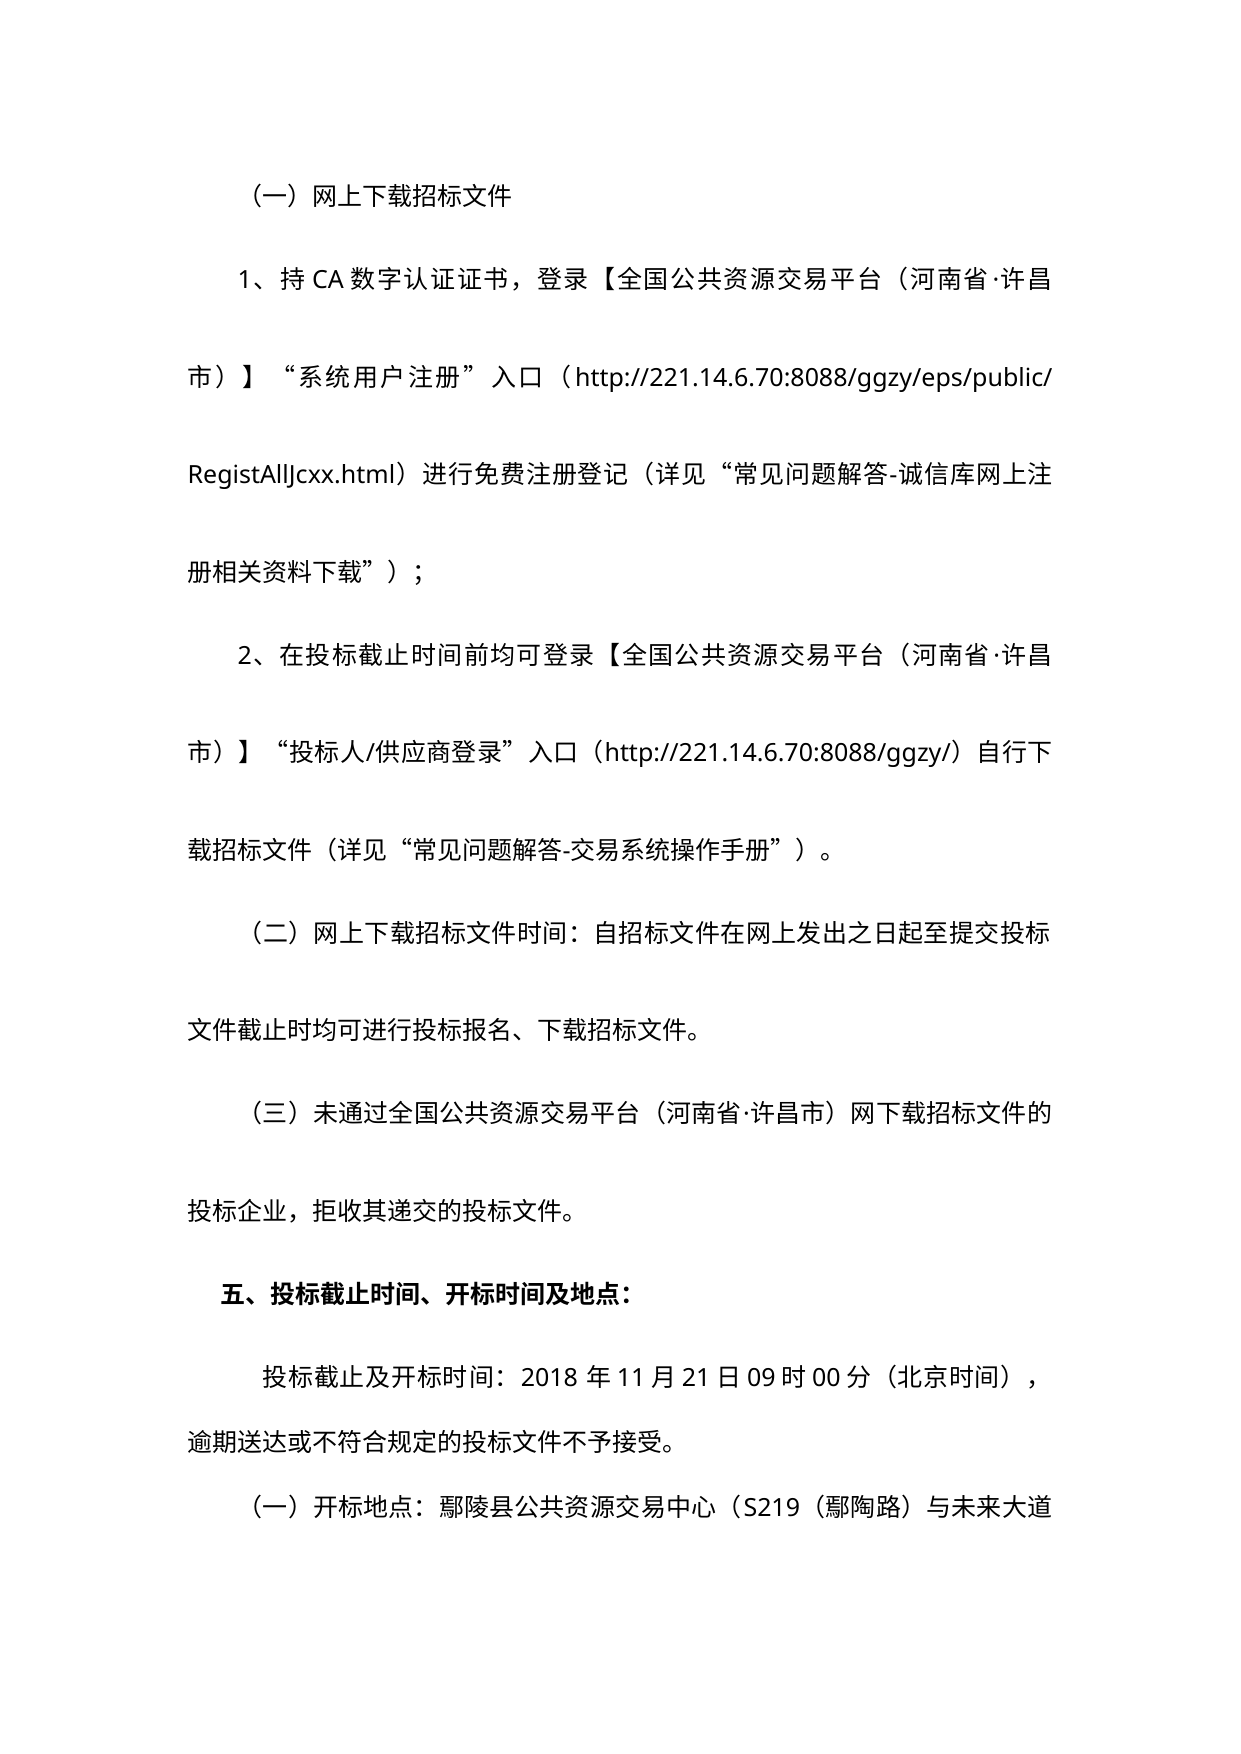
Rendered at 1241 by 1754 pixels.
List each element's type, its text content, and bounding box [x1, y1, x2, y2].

text （一）网上下载招标文件 [187, 162, 1053, 227]
text 2、在投标截止时间前均可登录【全国公共资源交易平台（河南省·许昌市）】“投标人/供应商登录”入口（http://221.14.6.70:8088/ggzy/）自行下载招标文件（详见“常见问题解答-交易系统操作手册”）。 [187, 621, 1053, 881]
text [187, 1473, 1053, 1538]
text （三）未通过全国公共资源交易平台（河南省·许昌市）网下载招标文件的投标企业，拒收其递交的投标文件。 [187, 1079, 1053, 1242]
text 五、投标截止时间、开标时间及地点： [187, 1260, 1053, 1325]
text 投标截止及开标时间：2018 年11月21日09时00分（北京时间），逾期送达或不符合规定的投标文件不予接受。 [187, 1343, 1053, 1473]
text 1、持CA数字认证证书，登录【全国公共资源交易平台（河南省·许昌市）】“系统用户注册”入口（http://221.14.6.70:8088/ggzy/eps/public/RegistAllJcxx.html）进行免费注册登记（详见“常见问题解答-诚信库网上注册相关资料下载”）； [187, 245, 1053, 603]
text （二）网上下载招标文件时间：自招标文件在网上发出之日起至提交投标文件截止时均可进行投标报名、下载招标文件。 [187, 899, 1053, 1061]
